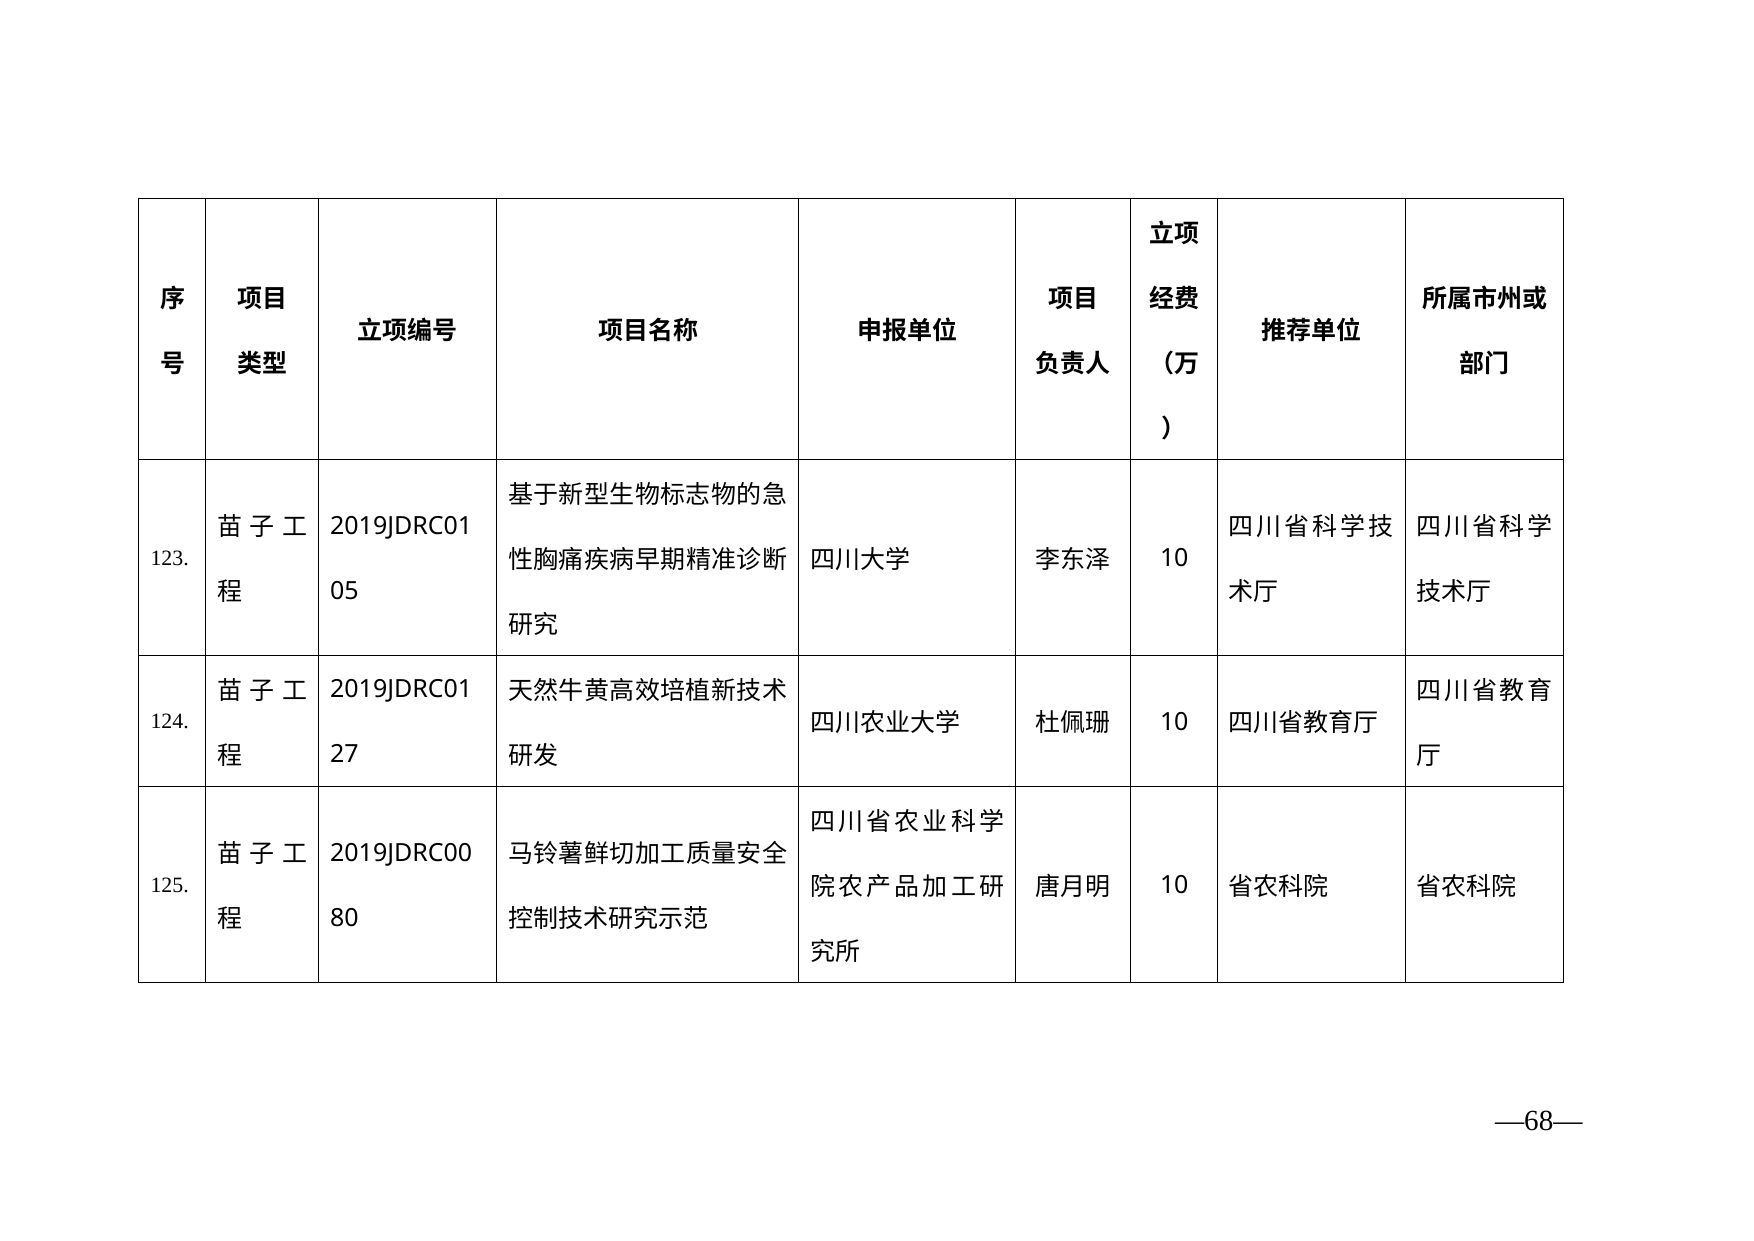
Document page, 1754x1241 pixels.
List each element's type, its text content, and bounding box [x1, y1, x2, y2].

table_header 申报单位 [799, 199, 1015, 459]
table_cell 四川大学 [799, 460, 1015, 655]
table_cell 四川省教育厅 [1406, 656, 1563, 786]
table_cell 2019JDRC0105 [319, 460, 496, 655]
table_cell [139, 787, 205, 982]
table_cell 四川省科学技术厅 [1406, 460, 1563, 655]
table_cell 四川省科学技术厅 [1218, 460, 1405, 655]
table_cell 马铃薯鲜切加工质量安全控制技术研究示范 [497, 787, 798, 982]
table_cell [139, 460, 205, 655]
table_header 项目名称 [497, 199, 798, 459]
table_cell 省农科院 [1218, 787, 1405, 982]
table_header 立项编号 [319, 199, 496, 459]
table_header 项目 类型 [206, 199, 318, 459]
table_cell 苗子工程 [206, 656, 318, 786]
table_cell 2019JDRC0127 [319, 656, 496, 786]
table_cell 省农科院 [1406, 787, 1563, 982]
table_header 所属市州或部门 [1406, 199, 1563, 459]
table_cell 苗子工程 [206, 460, 318, 655]
table_cell 李东泽 [1016, 460, 1130, 655]
table_cell 2019JDRC0080 [319, 787, 496, 982]
table_cell 四川农业大学 [799, 656, 1015, 786]
table_cell 四川省教育厅 [1218, 656, 1405, 786]
table_cell 苗子工程 [206, 787, 318, 982]
table_cell 杜佩珊 [1016, 656, 1130, 786]
table_cell [139, 656, 205, 786]
table_cell 10 [1131, 656, 1217, 786]
table_cell 10 [1131, 787, 1217, 982]
table_cell 唐月明 [1016, 787, 1130, 982]
table_header 立项 经费（万） [1131, 199, 1217, 459]
table_cell 基于新型生物标志物的急性胸痛疾病早期精准诊断研究 [497, 460, 798, 655]
table_cell 10 [1131, 460, 1217, 655]
table_cell 天然牛黄高效培植新技术研发 [497, 656, 798, 786]
table_header 序号 [139, 199, 205, 459]
table_cell 四川省农业科学院农产品加工研究所 [799, 787, 1015, 982]
table_header 项目 负责人 [1016, 199, 1130, 459]
table_header 推荐单位 [1218, 199, 1405, 459]
